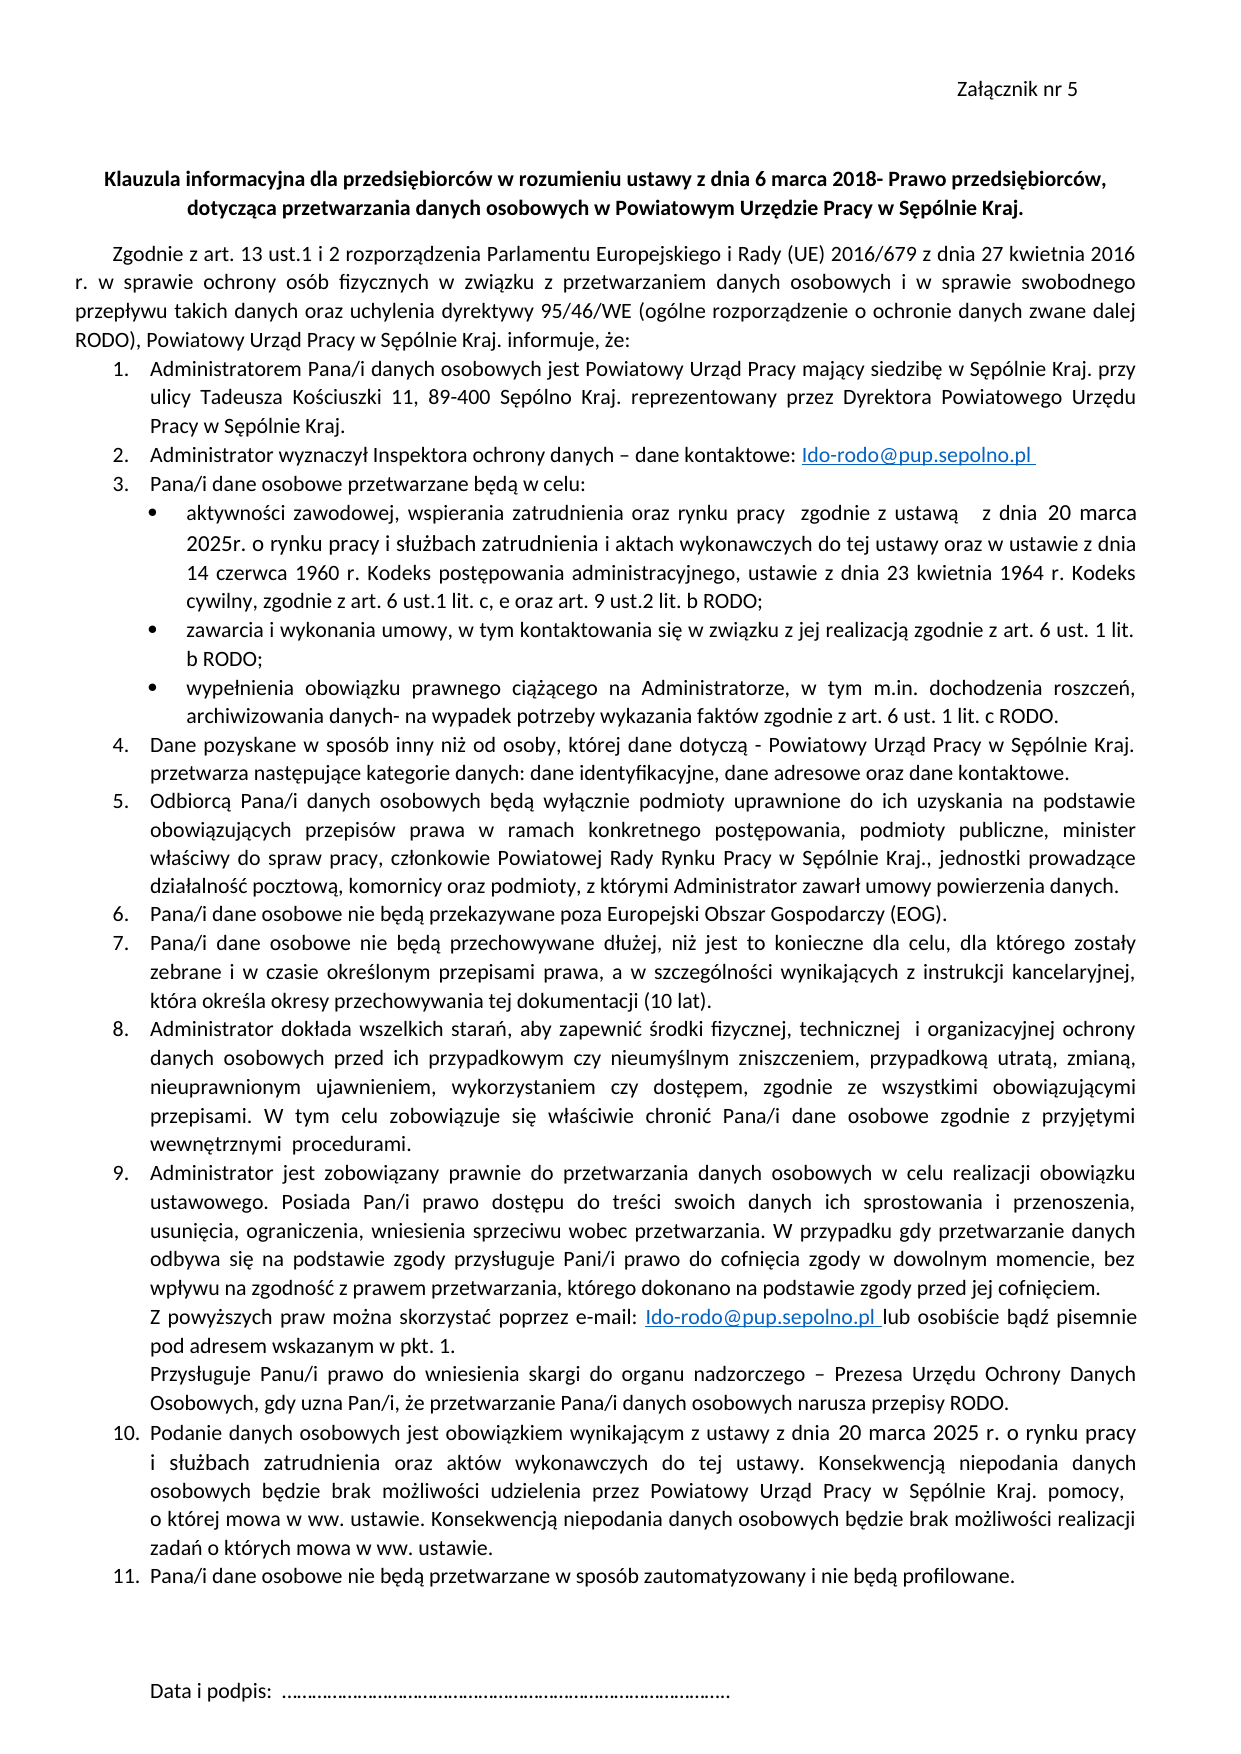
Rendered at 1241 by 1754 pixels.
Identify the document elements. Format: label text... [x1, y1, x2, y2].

list Pana/i dane osobowe nie będą przechowywane dłużej, niż jest to konieczne dla celu, dla którego zostały zebrane i w czasie określonym przepisami prawa, a w szczególności wynikających z instrukcji kancelaryjnej, która określa okresy przechowywania tej dokumentacji (10 lat). [112, 929, 1137, 1013]
list Przysługuje Panu/i prawo do wniesienia skargi do organu nadzorczego – Prezesa Urzędu Ochrony Danych Osobowych, gdy uzna Pan/i, że przetwarzanie Pana/i danych osobowych narusza przepisy RODO. [150, 1361, 1137, 1416]
list Podanie danych osobowych jest obowiązkiem wynikającym z ustawy z dnia 20 marca 2025 r. o rynku pracy i służbach zatrudnienia oraz aktów wykonawczych do tej ustawy. Konsekwencją niepodania danych osobowych będzie brak możliwości udzielenia przez Powiatowy Urząd Pracy w Sępólnie Kraj. pomocy, o której mowa w ww. ustawie. Konsekwencją niepodania danych osobowych będzie brak możliwości realizacji zadań o których mowa w ww. ustawie. [112, 1418, 1137, 1561]
text Załącznik nr 5 [75, 75, 1137, 101]
text Zgodnie z art. 13 ust.1 i 2 rozporządzenia Parlamentu Europejskiego i Rady (UE) 2016/679 z dnia 27 kwietnia 2016 r. w sprawie ochrony osób fizycznych w związku z przetwarzaniem danych osobowych i w sprawie swobodnego przepływu takich danych oraz uchylenia dyrektywy 95/46/WE (ogólne rozporządzenie o ochronie danych zwane dalej RODO), Powiatowy Urząd Pracy w Sępólnie Kraj. informuje, że: [75, 240, 1137, 353]
list Administrator jest zobowiązany prawnie do przetwarzania danych osobowych w celu realizacji obowiązku ustawowego. Posiada Pan/i prawo dostępu do treści swoich danych ich sprostowania i przenoszenia, usunięcia, ograniczenia, wniesienia sprzeciwu wobec przetwarzania. W przypadku gdy przetwarzanie danych odbywa się na podstawie zgody przysługuje Pani/i prawo do cofnięcia zgody w dowolnym momencie, bez wpływu na zgodność z prawem przetwarzania, którego dokonano na podstawie zgody przed jej cofnięciem. [112, 1159, 1137, 1301]
text Klauzula informacyjna dla przedsiębiorców w rozumieniu ustawy z dnia 6 marca 2018- Prawo przedsiębiorców, dotycząca przetwarzania danych osobowych w Powiatowym Urzędzie Pracy w Sępólnie Kraj. [75, 166, 1137, 221]
list zawarcia i wykonania umowy, w tym kontaktowania się w związku z jej realizacją zgodnie z art. 6 ust. 1 lit. b RODO; [149, 616, 1137, 672]
list Administratorem Pana/i danych osobowych jest Powiatowy Urząd Pracy mający siedzibę w Sępólnie Kraj. przy ulicy Tadeusza Kościuszki 11, 89-400 Sępólno Kraj. reprezentowany przez Dyrektora Powiatowego Urzędu Pracy w Sępólnie Kraj. [112, 355, 1137, 439]
list Odbiorcą Pana/i danych osobowych będą wyłącznie podmioty uprawnione do ich uzyskania na podstawie obowiązujących przepisów prawa w ramach konkretnego postępowania, podmioty publiczne, minister właściwy do spraw pracy, członkowie Powiatowej Rady Rynku Pracy w Sępólnie Kraj., jednostki prowadzące działalność pocztową, komornicy oraz podmioty, z którymi Administrator zawarł umowy powierzenia danych. [112, 788, 1137, 899]
list Administrator dokłada wszelkich starań, aby zapewnić środki fizycznej, technicznej i organizacyjnej ochrony danych osobowych przed ich przypadkowym czy nieumyślnym zniszczeniem, przypadkową utratą, zmianą, nieuprawnionym ujawnieniem, wykorzystaniem czy dostępem, zgodnie ze wszystkimi obowiązującymi przepisami. W tym celu zobowiązuje się właściwie chronić Pana/i dane osobowe zgodnie z przyjętymi wewnętrznymi procedurami. [112, 1016, 1137, 1157]
list Dane pozyskane w sposób inny niż od osoby, której dane dotyczą - Powiatowy Urząd Pracy w Sępólnie Kraj. przetwarza następujące kategorie danych: dane identyfikacyjne, dane adresowe oraz dane kontaktowe. [112, 731, 1137, 786]
list Pana/i dane osobowe przetwarzane będą w celu: [112, 470, 1137, 496]
list aktywności zawodowej, wspierania zatrudnienia oraz rynku pracy zgodnie z ustawą z dnia 20 marca 2025r. o rynku pracy i służbach zatrudnienia i aktach wykonawczych do tej ustawy oraz w ustawie z dnia 14 czerwca 1960 r. Kodeks postępowania administracyjnego, ustawie z dnia 23 kwietnia 1964 r. Kodeks cywilny, zgodnie z art. 6 ust.1 lit. c, e oraz art. 9 ust.2 lit. b RODO; [149, 498, 1137, 614]
list Z powyższych praw można skorzystać poprzez e-mail: Ido-rodo@pup.sepolno.pl lub osobiście bądź pisemnie pod adresem wskazanym w pkt. 1. [150, 1303, 1137, 1358]
list Pana/i dane osobowe nie będą przetwarzane w sposób zautomatyzowany i nie będą profilowane. [112, 1562, 1137, 1589]
list Pana/i dane osobowe nie będą przekazywane poza Europejski Obszar Gospodarczy (EOG). [112, 901, 1137, 927]
list Administrator wyznaczył Inspektora ochrony danych – dane kontaktowe: Ido-rodo@pup.sepolno.pl [112, 441, 1137, 468]
list wypełnienia obowiązku prawnego ciążącego na Administratorze, w tym m.in. dochodzenia roszczeń, archiwizowania danych- na wypadek potrzeby wykazania faktów zgodnie z art. 6 ust. 1 lit. c RODO. [149, 674, 1137, 729]
list Data i podpis: …………………………………………………………………………….. [150, 1677, 1137, 1704]
